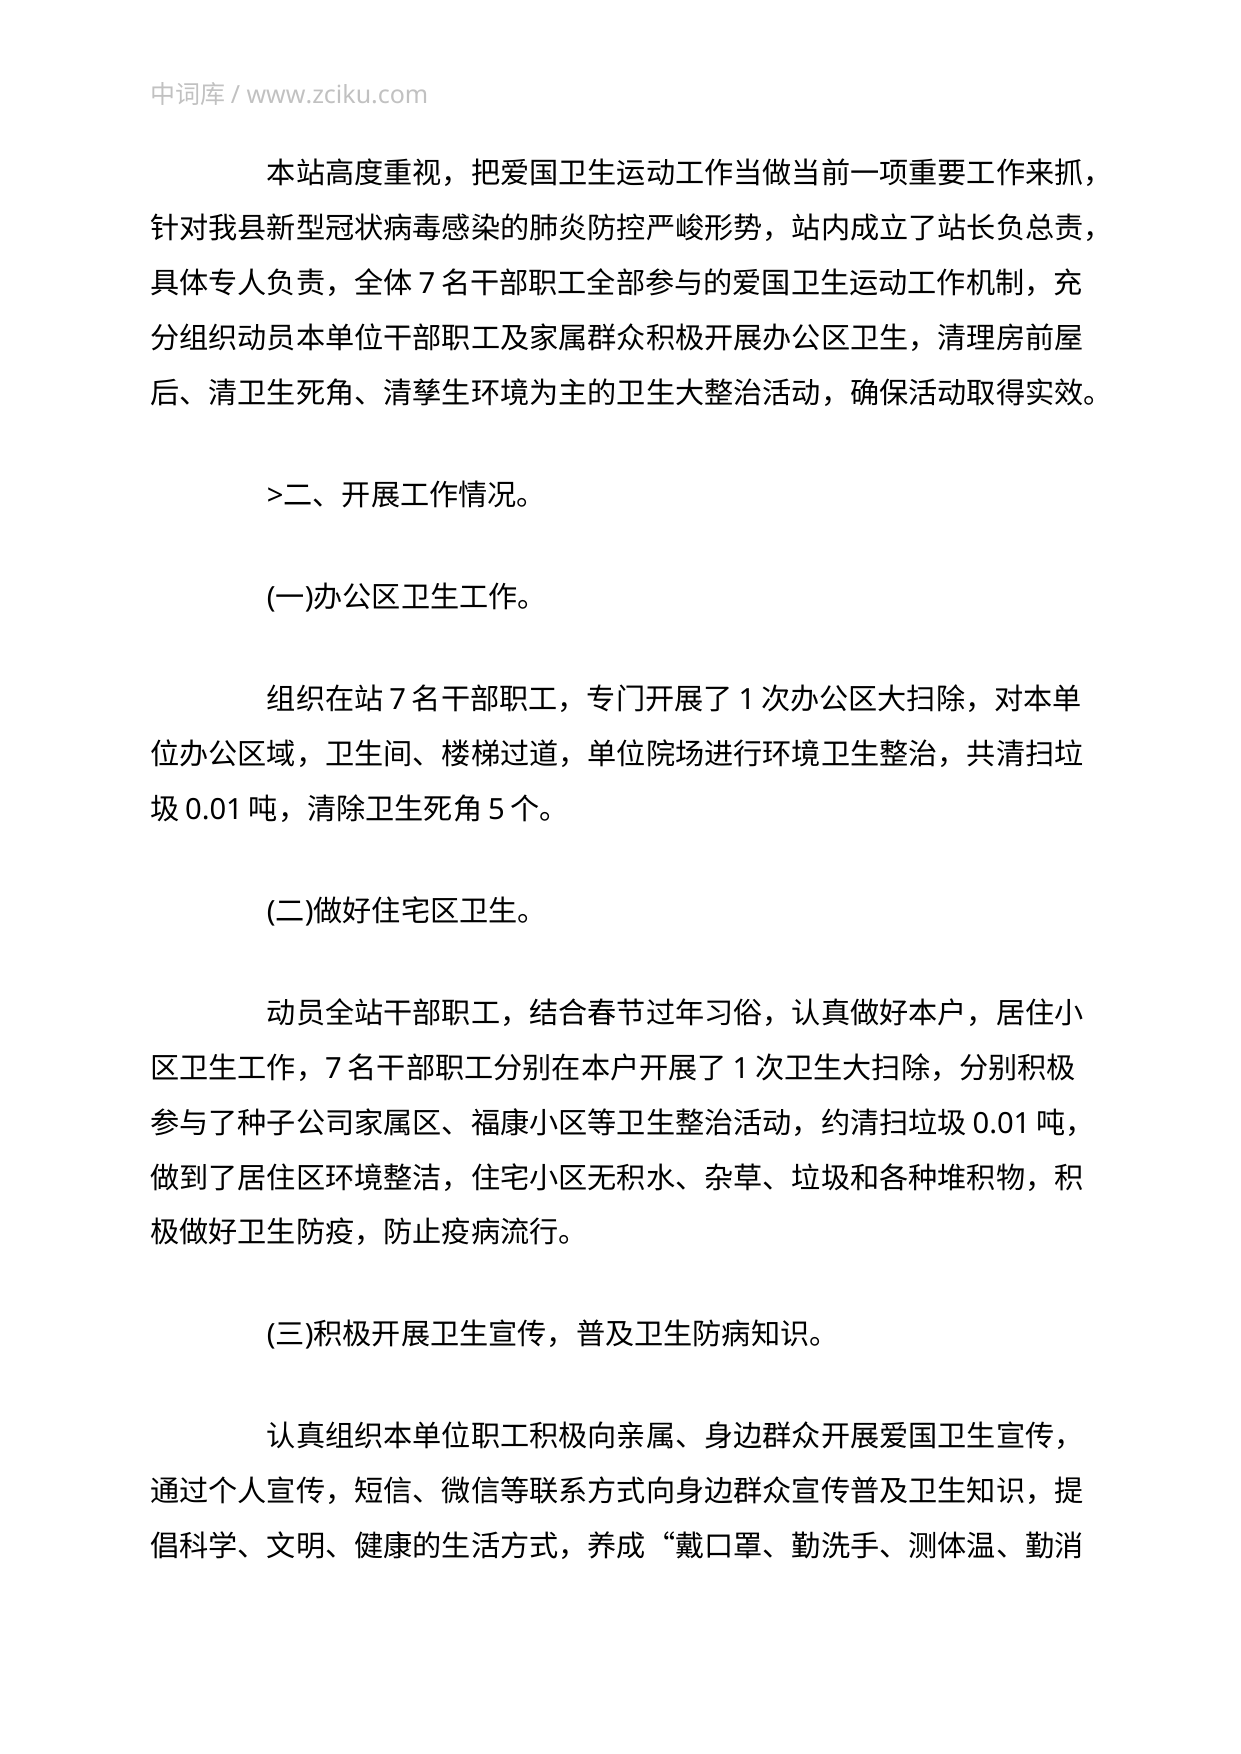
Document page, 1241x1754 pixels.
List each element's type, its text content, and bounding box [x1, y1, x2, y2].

text 本站高度重视，把爱国卫生运动工作当做当前一项重要工作来抓，针对我县新型冠状病毒感染的肺炎防控严峻形势，站内成立了站长负总责，具体专人负责，全体7名干部职工全部参与的爱国卫生运动工作机制，充分组织动员本单位干部职工及家属群众积极开展办公区卫生，清理房前屋后、清卫生死角、清孳生环境为主的卫生大整治活动，确保活动取得实效。 [150, 150, 1090, 412]
text (二)做好住宅区卫生。 [150, 887, 1090, 930]
text 组织在站7名干部职工，专门开展了1次办公区大扫除，对本单位办公区域，卫生间、楼梯过道，单位院场进行环境卫生整治，共清扫垃圾0.01吨，清除卫生死角5个。 [150, 675, 1090, 828]
text (三)积极开展卫生宣传，普及卫生防病知识。 [150, 1311, 1090, 1353]
text >二、开展工作情况。 [150, 471, 1090, 514]
text (一)办公区卫生工作。 [150, 573, 1090, 616]
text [150, 1413, 1090, 1565]
text 动员全站干部职工，结合春节过年习俗，认真做好本户，居住小区卫生工作，7名干部职工分别在本户开展了1次卫生大扫除，分别积极参与了种子公司家属区、福康小区等卫生整治活动，约清扫垃圾0.01吨，做到了居住区环境整洁，住宅小区无积水、杂草、垃圾和各种堆积物，积极做好卫生防疫，防止疫病流行。 [150, 989, 1090, 1251]
